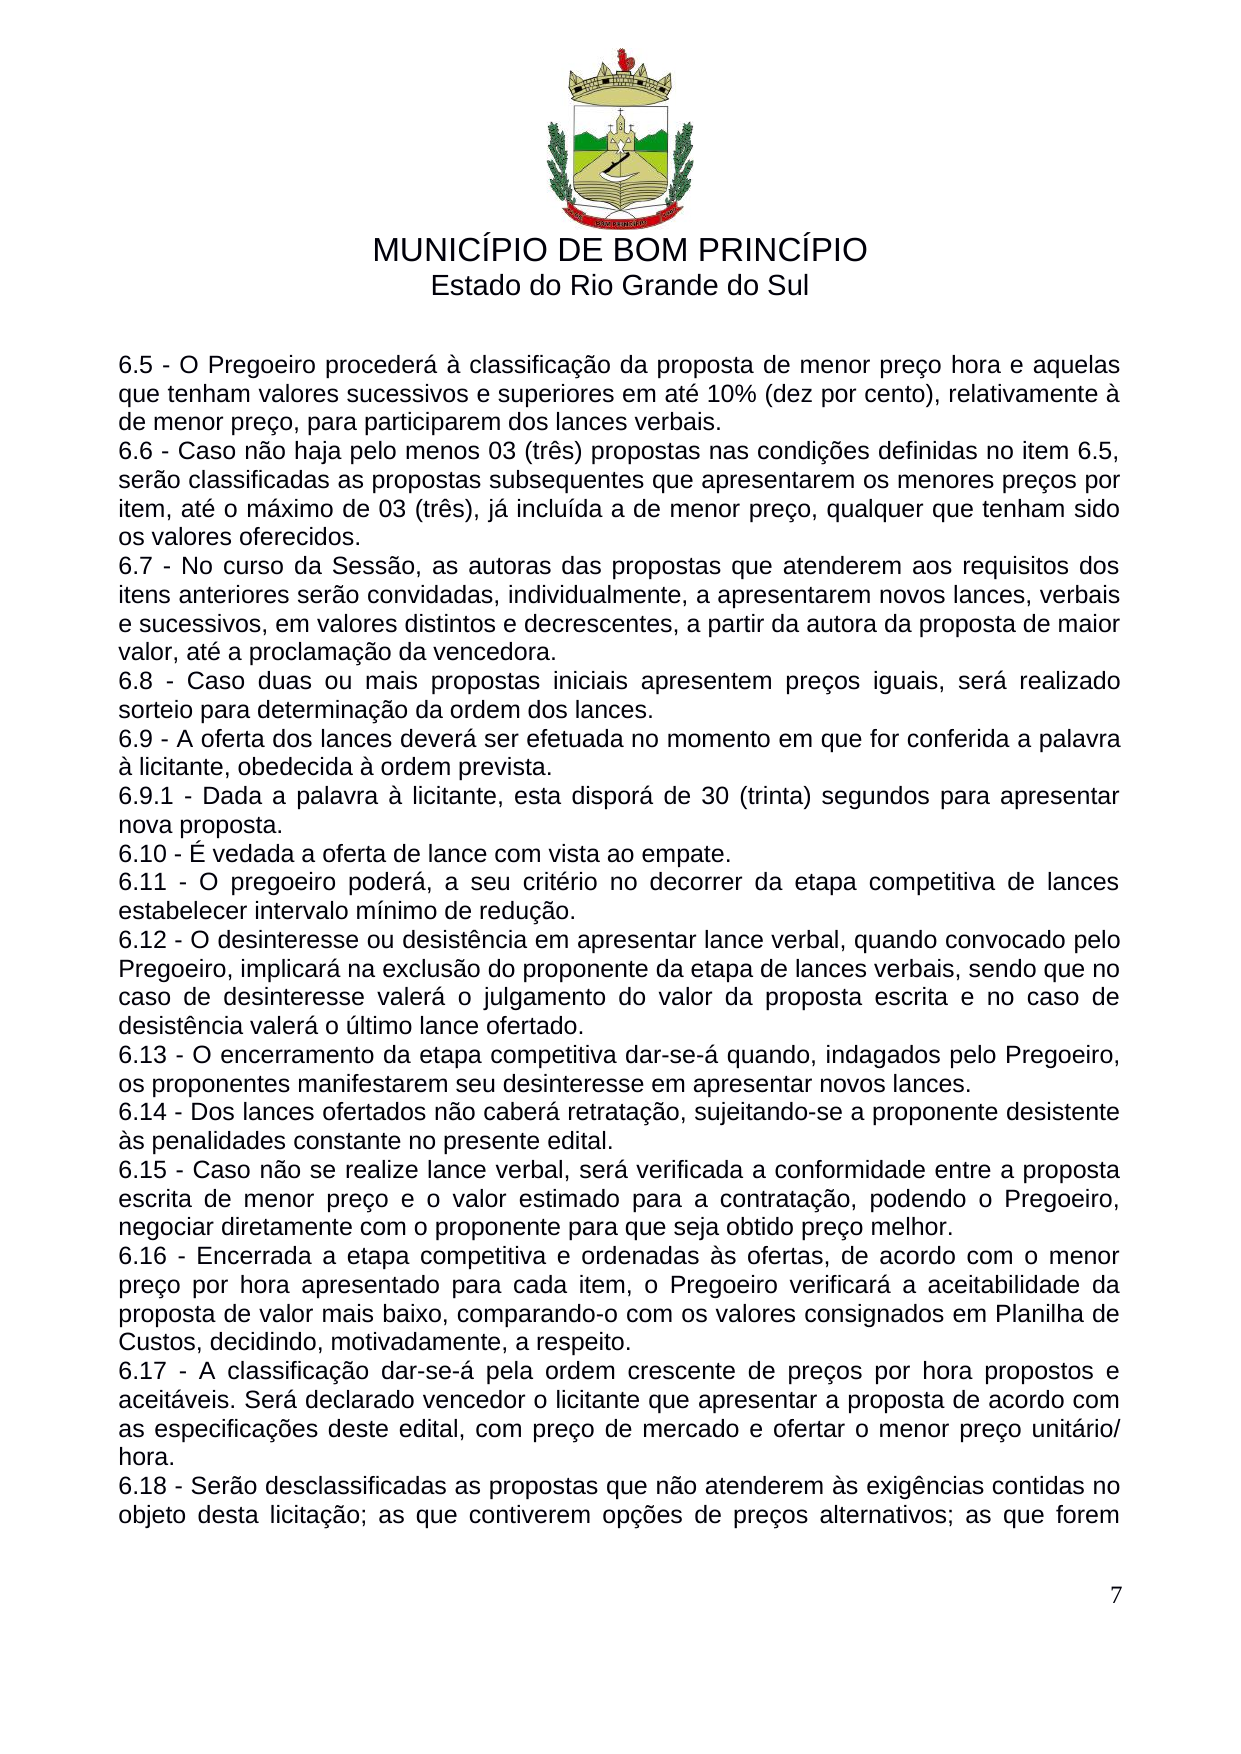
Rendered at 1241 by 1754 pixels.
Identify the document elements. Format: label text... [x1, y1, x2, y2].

text 6.9.1 - Dada a palavra à licitante, esta disporá de 30 (trinta) segundos para apresentar nova proposta. [118, 781, 1122, 838]
text 6.8 - Caso duas ou mais propostas iniciais apresentem preços iguais, será realizado sorteio para determinação da ordem dos lances. [118, 666, 1122, 723]
text 6.5 - O Pregoeiro procederá à classificação da proposta de menor preço hora e aquelas que tenham valores sucessivos e superiores em até 10% (dez por cento), relativamente à de menor preço, para participarem dos lances verbais. [118, 350, 1122, 436]
text 6.16 - Encerrada a etapa competitiva e ordenadas às ofertas, de acordo com o menor preço por hora apresentado para cada item, o Pregoeiro verificará a aceitabilidade da proposta de valor mais baixo, comparando-o com os valores consignados em Planilha de Custos, decidindo, motivadamente, a respeito. [118, 1241, 1122, 1356]
text 6.12 - O desinteresse ou desistência em apresentar lance verbal, quando convocado pelo Pregoeiro, implicará na exclusão do proponente da etapa de lances verbais, sendo que no caso de desinteresse valerá o julgamento do valor da proposta escrita e no caso de desistência valerá o último lance ofertado. [118, 925, 1122, 1040]
picture [546, 48, 694, 230]
text 6.15 - Caso não se realize lance verbal, será verificada a conformidade entre a proposta escrita de menor preço e o valor estimado para a contratação, podendo o Pregoeiro, negociar diretamente com o proponente para que seja obtido preço melhor. [118, 1155, 1122, 1241]
text 6.17 - A classificação dar-se-á pela ordem crescente de preços por hora propostos e aceitáveis. Será declarado vencedor o licitante que apresentar a proposta de acordo com as especificações deste edital, com preço de mercado e ofertar o menor preço unitário/ hora. [118, 1356, 1122, 1471]
text 6.7 - No curso da Sessão, as autoras das propostas que atenderem aos requisitos dos itens anteriores serão convidadas, individualmente, a apresentarem novos lances, verbais e sucessivos, em valores distintos e decrescentes, a partir da autora da proposta de maior valor, até a proclamação da vencedora. [118, 551, 1122, 666]
text 6.6 - Caso não haja pelo menos 03 (três) propostas nas condições definidas no item 6.5, serão classificadas as propostas subsequentes que apresentarem os menores preços por item, até o máximo de 03 (três), já incluída a de menor preço, qualquer que tenham sido os valores oferecidos. [118, 436, 1122, 551]
text 6.9 - A oferta dos lances deverá ser efetuada no momento em que for conferida a palavra à licitante, obedecida à ordem prevista. [118, 723, 1122, 781]
text 6.11 - O pregoeiro poderá, a seu critério no decorrer da etapa competitiva de lances estabelecer intervalo mínimo de redução. [118, 867, 1122, 925]
text 6.13 - O encerramento da etapa competitiva dar-se-á quando, indagados pelo Pregoeiro, os proponentes manifestarem seu desinteresse em apresentar novos lances. [118, 1040, 1122, 1097]
text 6.10 - É vedada a oferta de lance com vista ao empate. [118, 838, 1122, 867]
text 6.14 - Dos lances ofertados não caberá retratação, sujeitando-se a proponente desistente às penalidades constante no presente edital. [118, 1097, 1122, 1155]
